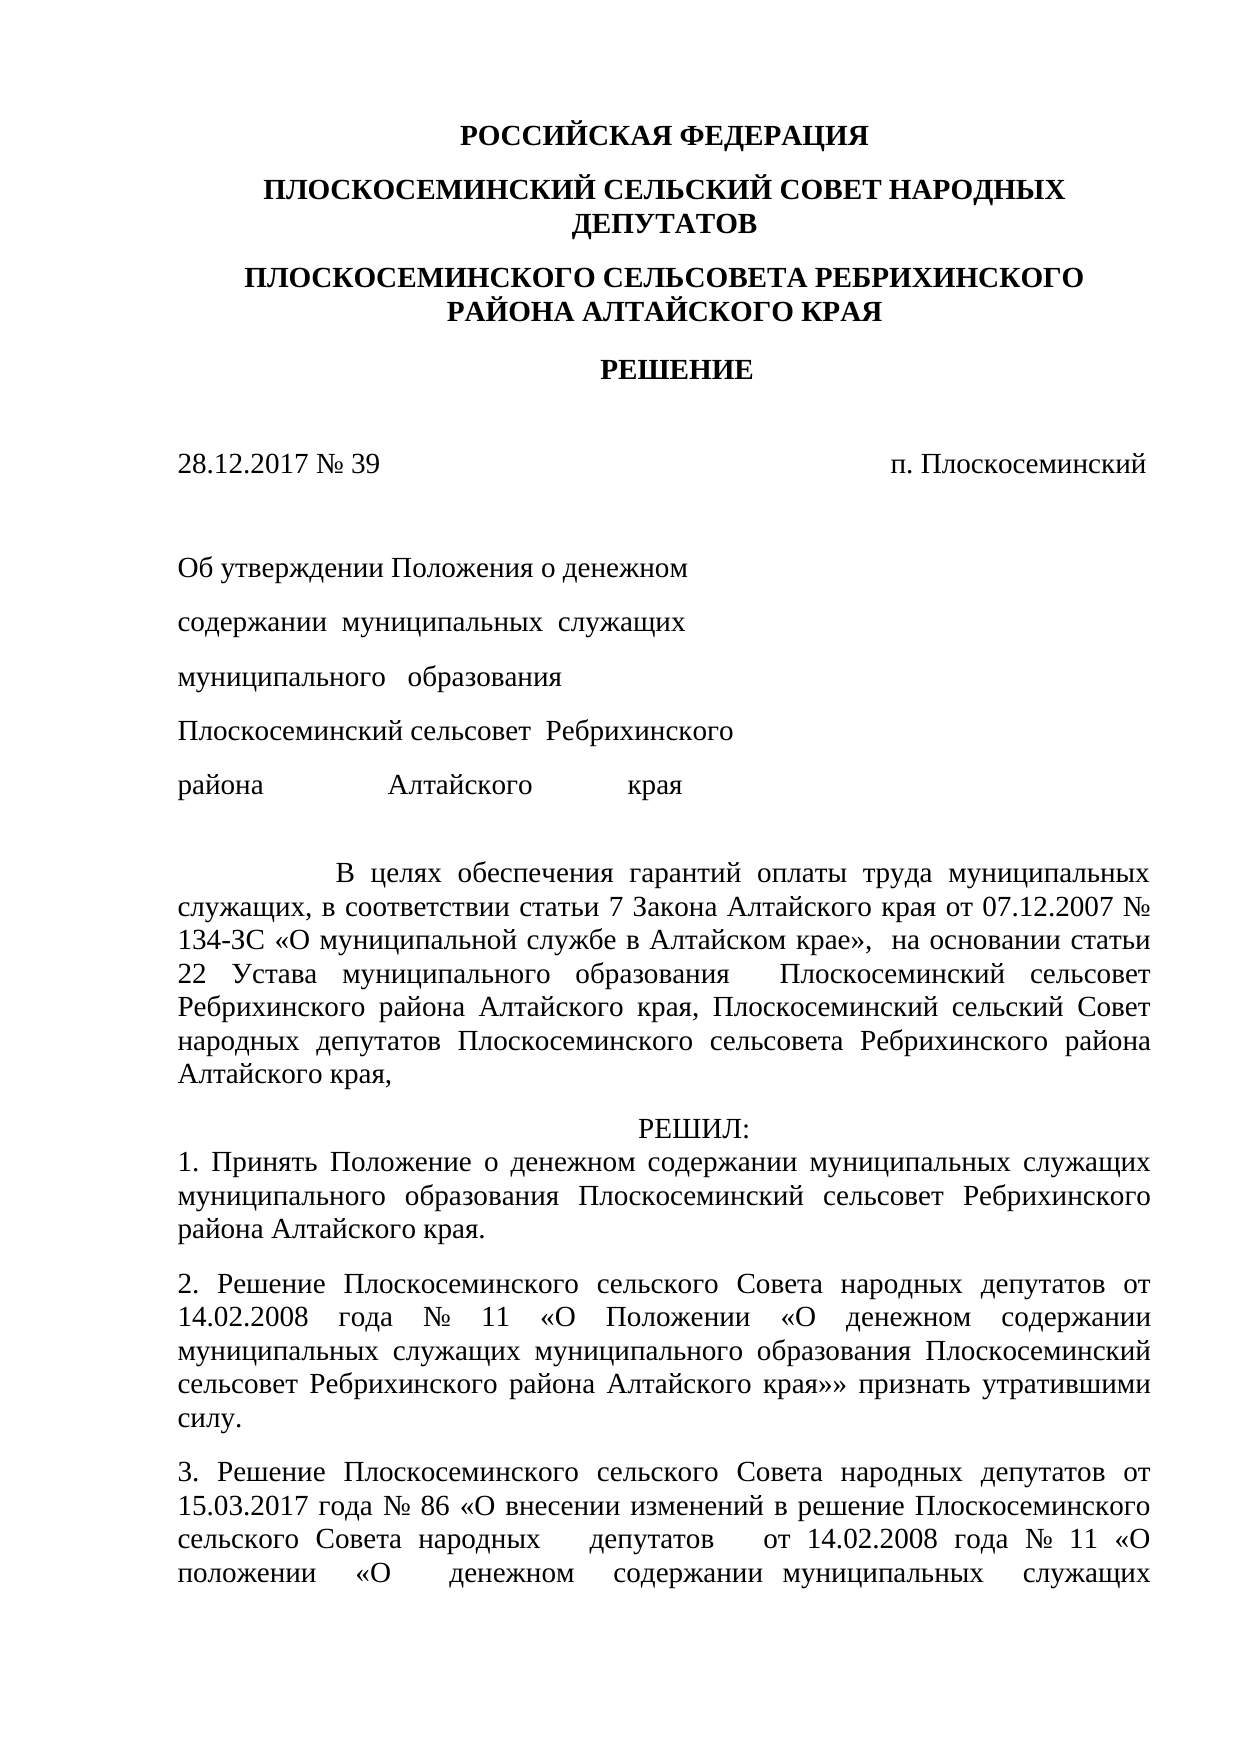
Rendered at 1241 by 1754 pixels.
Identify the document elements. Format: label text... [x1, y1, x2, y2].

text 1. Принять Положение о денежном содержании муниципальных служащих муниципального образования Плоскосеминский сельсовет Ребрихинского района Алтайского края. [177, 1144, 1152, 1245]
text Об утверждении Положения о денежном [177, 550, 1152, 583]
text муниципального образования [177, 659, 1152, 692]
text РОССИЙСКАЯ ФЕДЕРАЦИЯ [177, 118, 1152, 152]
text 2. Решение Плоскосеминского сельского Совета народных депутатов от 14.02.2008 года № 11 «О Положении «О денежном содержании муниципальных служащих муниципального образования Плоскосеминский сельсовет Ребрихинского района Алтайского края»» признать утратившими силу. [177, 1266, 1152, 1434]
text ПЛОСКОСЕМИНСКОГО СЕЛЬСОВЕТА РЕБРИХИНСКОГО РАЙОНА АЛТАЙСКОГО КРАЯ [177, 260, 1152, 327]
text В целях обеспечения гарантий оплаты труда муниципальных служащих, в соответствии статьи 7 Закона Алтайского края от 07.12.2007 № 134-ЗС «О муниципальной службе в Алтайском крае», на основании статьи 22 Устава муниципального образования Плоскосеминский сельсовет Ребрихинского района Алтайского края, Плоскосеминский сельский Совет народных депутатов Плоскосеминского сельсовета Ребрихинского района Алтайского края, [177, 855, 1152, 1090]
text РЕШИЛ: [177, 1111, 1152, 1144]
text района Алтайского края [177, 767, 1152, 801]
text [177, 1454, 1152, 1589]
text 28.12.2017 № 39 п. Плоскосеминский [177, 447, 1152, 480]
text Плоскосеминский сельсовет Ребрихинского [177, 713, 1152, 747]
subtitle РЕШЕНИЕ [177, 352, 1152, 386]
text содержании муниципальных служащих [177, 604, 1152, 638]
text ПЛОСКОСЕМИНСКИЙ СЕЛЬСКИЙ СОВЕТ НАРОДНЫХ ДЕПУТАТОВ [177, 172, 1152, 239]
